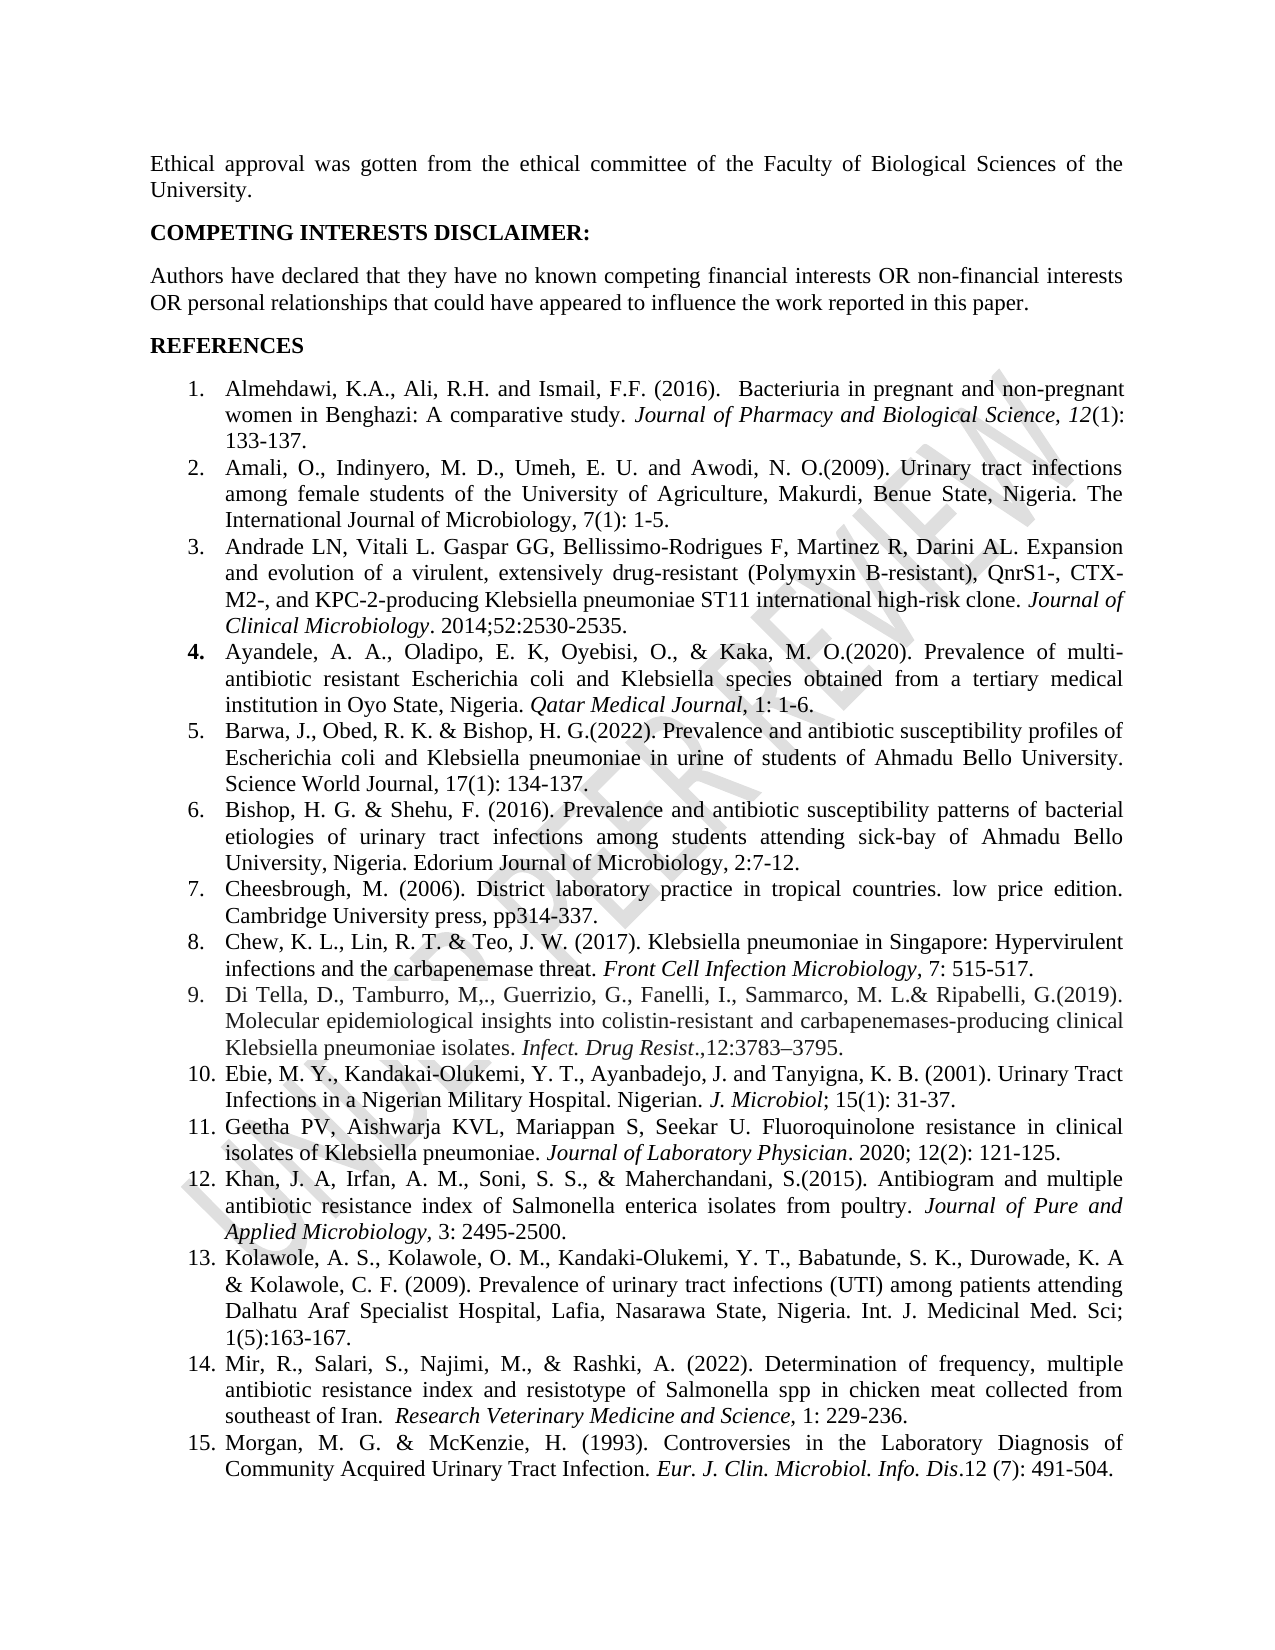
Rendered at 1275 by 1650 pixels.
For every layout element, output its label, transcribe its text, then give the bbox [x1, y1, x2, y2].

list Kolawole, A. S., Kolawole, O. M., Kandaki-Olukemi, Y. T., Babatunde, S. K., Durowade, K. A & Kolawole, C. F. (2009). Prevalence of urinary tract infections (UTI) among patients attending Dalhatu Araf Specialist Hospital, Lafia, Nasarawa State, Nigeria. Int. J. Medicinal Med. Sci; 1(5):163-167. [187, 1244, 1125, 1350]
list Khan, J. A, Irfan, A. M., Soni, S. S., & Maherchandani, S.(2015). Antibiogram and multiple antibiotic resistance index of Salmonella enterica isolates from poultry. Journal of Pure and Applied Microbiology, 3: 2495-2500. [187, 1165, 1125, 1244]
text Authors have declared that they have no known competing financial interests OR non-financial interests OR personal relationships that could have appeared to influence the work reported in this paper. [150, 262, 1125, 315]
list Amali, O., Indinyero, M. D., Umeh, E. U. and Awodi, N. O.(2009). Urinary tract infections among female students of the University of Agriculture, Makurdi, Benue State, Nigeria. The International Journal of Microbiology, 7(1): 1-5. [187, 454, 1125, 533]
list Barwa, J., Obed, R. K. & Bishop, H. G.(2022). Prevalence and antibiotic susceptibility profiles of Escherichia coli and Klebsiella pneumoniae in urine of students of Ahmadu Bello University. Science World Journal, 17(1): 134-137. [187, 717, 1125, 796]
list Mir, R., Salari, S., Najimi, M., & Rashki, A. (2022). Determination of frequency, multiple antibiotic resistance index and resistotype of Salmonella spp in chicken meat collected from southeast of Iran. Research Veterinary Medicine and Science, 1: 229-236. [187, 1350, 1125, 1429]
list Morgan, M. G. & McKenzie, H. (1993). Controversies in the Laboratory Diagnosis of Community Acquired Urinary Tract Infection. Eur. J. Clin. Microbiol. Info. Dis.12 (7): 491-504. [187, 1429, 1125, 1482]
list Cheesbrough, M. (2006). District laboratory practice in tropical countries. low price edition. Cambridge University press, pp314-337. [187, 876, 1125, 928]
list Chew, K. L., Lin, R. T. & Teo, J. W. (2017). Klebsiella pneumoniae in Singapore: Hypervirulent infections and the carbapenemase threat. Front Cell Infection Microbiology, 7: 515-517. [187, 928, 1125, 981]
text REFERENCES [150, 332, 1125, 358]
list Bishop, H. G. & Shehu, F. (2016). Prevalence and antibiotic susceptibility patterns of bacterial etiologies of urinary tract infections among students attending sick-bay of Ahmadu Bello University, Nigeria. Edorium Journal of Microbiology, 2:7-12. [187, 796, 1125, 876]
list Almehdawi, K.A., Ali, R.H. and Ismail, F.F. (2016). Bacteriuria in pregnant and non-pregnant women in Benghazi: A comparative study. Journal of Pharmacy and Biological Science, 12(1): 133-137. [187, 375, 1125, 454]
list Ebie, M. Y., Kandakai-Olukemi, Y. T., Ayanbadejo, J. and Tanyigna, K. B. (2001). Urinary Tract Infections in a Nigerian Military Hospital. Nigerian. J. Microbiol; 15(1): 31-37. [187, 1060, 1125, 1113]
list Di Tella, D., Tamburro, M,., Guerrizio, G., Fanelli, I., Sammarco, M. L.& Ripabelli, G.(2019). Molecular epidemiological insights into colistin-resistant and carbapenemases-producing clinical Klebsiella pneumoniae isolates. Infect. Drug Resist.,12:3783–3795. [187, 981, 1125, 1060]
list Ayandele, A. A., Oladipo, E. K, Oyebisi, O., & Kaka, M. O.(2020). Prevalence of multi-antibiotic resistant Escherichia coli and Klebsiella species obtained from a tertiary medical institution in Oyo State, Nigeria. Qatar Medical Journal, 1: 1-6. [187, 638, 1125, 717]
text COMPETING INTERESTS DISCLAIMER: [150, 219, 1125, 246]
list Geetha PV, Aishwarja KVL, Mariappan S, Seekar U. Fluoroquinolone resistance in clinical isolates of Klebsiella pneumoniae. Journal of Laboratory Physician. 2020; 12(2): 121-125. [187, 1113, 1125, 1165]
list Andrade LN, Vitali L. Gaspar GG, Bellissimo-Rodrigues F, Martinez R, Darini AL. Expansion and evolution of a virulent, extensively drug-resistant (Polymyxin B-resistant), QnrS1-, CTX-M2-, and KPC-2-producing Klebsiella pneumoniae ST11 international high-risk clone. Journal of Clinical Microbiology. 2014;52:2530-2535. [187, 533, 1125, 638]
text Ethical approval was gotten from the ethical committee of the Faculty of Biological Sciences of the University. [150, 150, 1125, 203]
